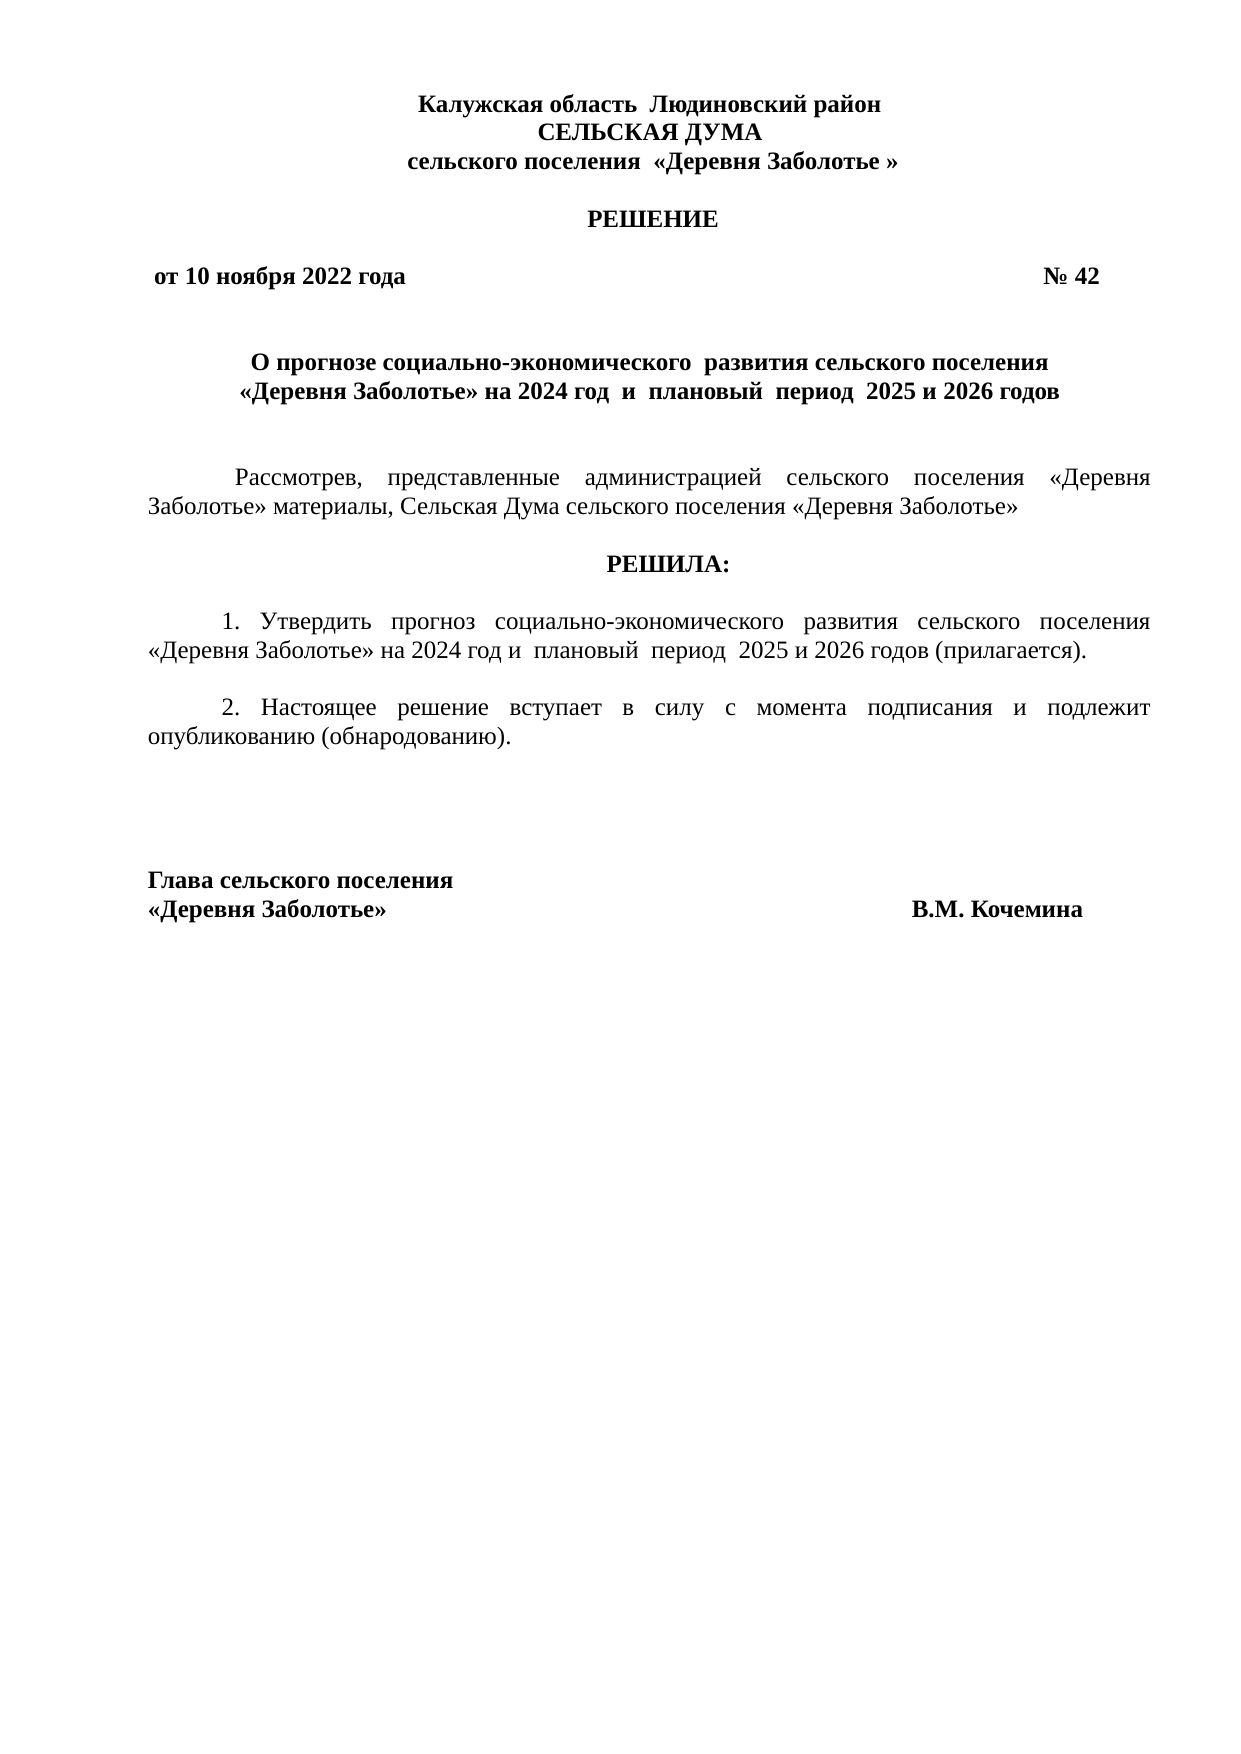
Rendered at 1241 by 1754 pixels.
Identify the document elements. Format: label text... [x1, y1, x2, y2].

text сельского поселения «Деревня Заболотье » [148, 146, 1152, 175]
text РЕШЕНИЕ [148, 204, 1152, 232]
text Глава сельского поселения [148, 865, 1152, 894]
text 1. Утвердить прогноз социально-экономического развития сельского поселения «Деревня Заболотье» на 2024 год и плановый период 2025 и 2026 годов (прилагается). [148, 606, 1152, 664]
text СЕЛЬСКАЯ ДУМА [148, 117, 1152, 146]
text РЕШИЛА: [148, 549, 1152, 577]
text «Деревня Заболотье» В.М. Кочемина [148, 894, 1152, 922]
text Рассмотрев, представленные администрацией сельского поселения «Деревня Заболотье» материалы, Сельская Дума сельского поселения «Деревня Заболотье» [148, 462, 1152, 520]
text от 10 ноября 2022 года № 42 [148, 261, 1152, 290]
text «Деревня Заболотье» на 2024 год и плановый период 2025 и 2026 годов [148, 376, 1152, 405]
text 2. Настоящее решение вступает в силу с момента подписания и подлежит опубликованию (обнародованию). [148, 692, 1152, 750]
text Калужская область Людиновский район [148, 89, 1152, 117]
text О прогнозе социально-экономического развития сельского поселения [148, 347, 1152, 376]
